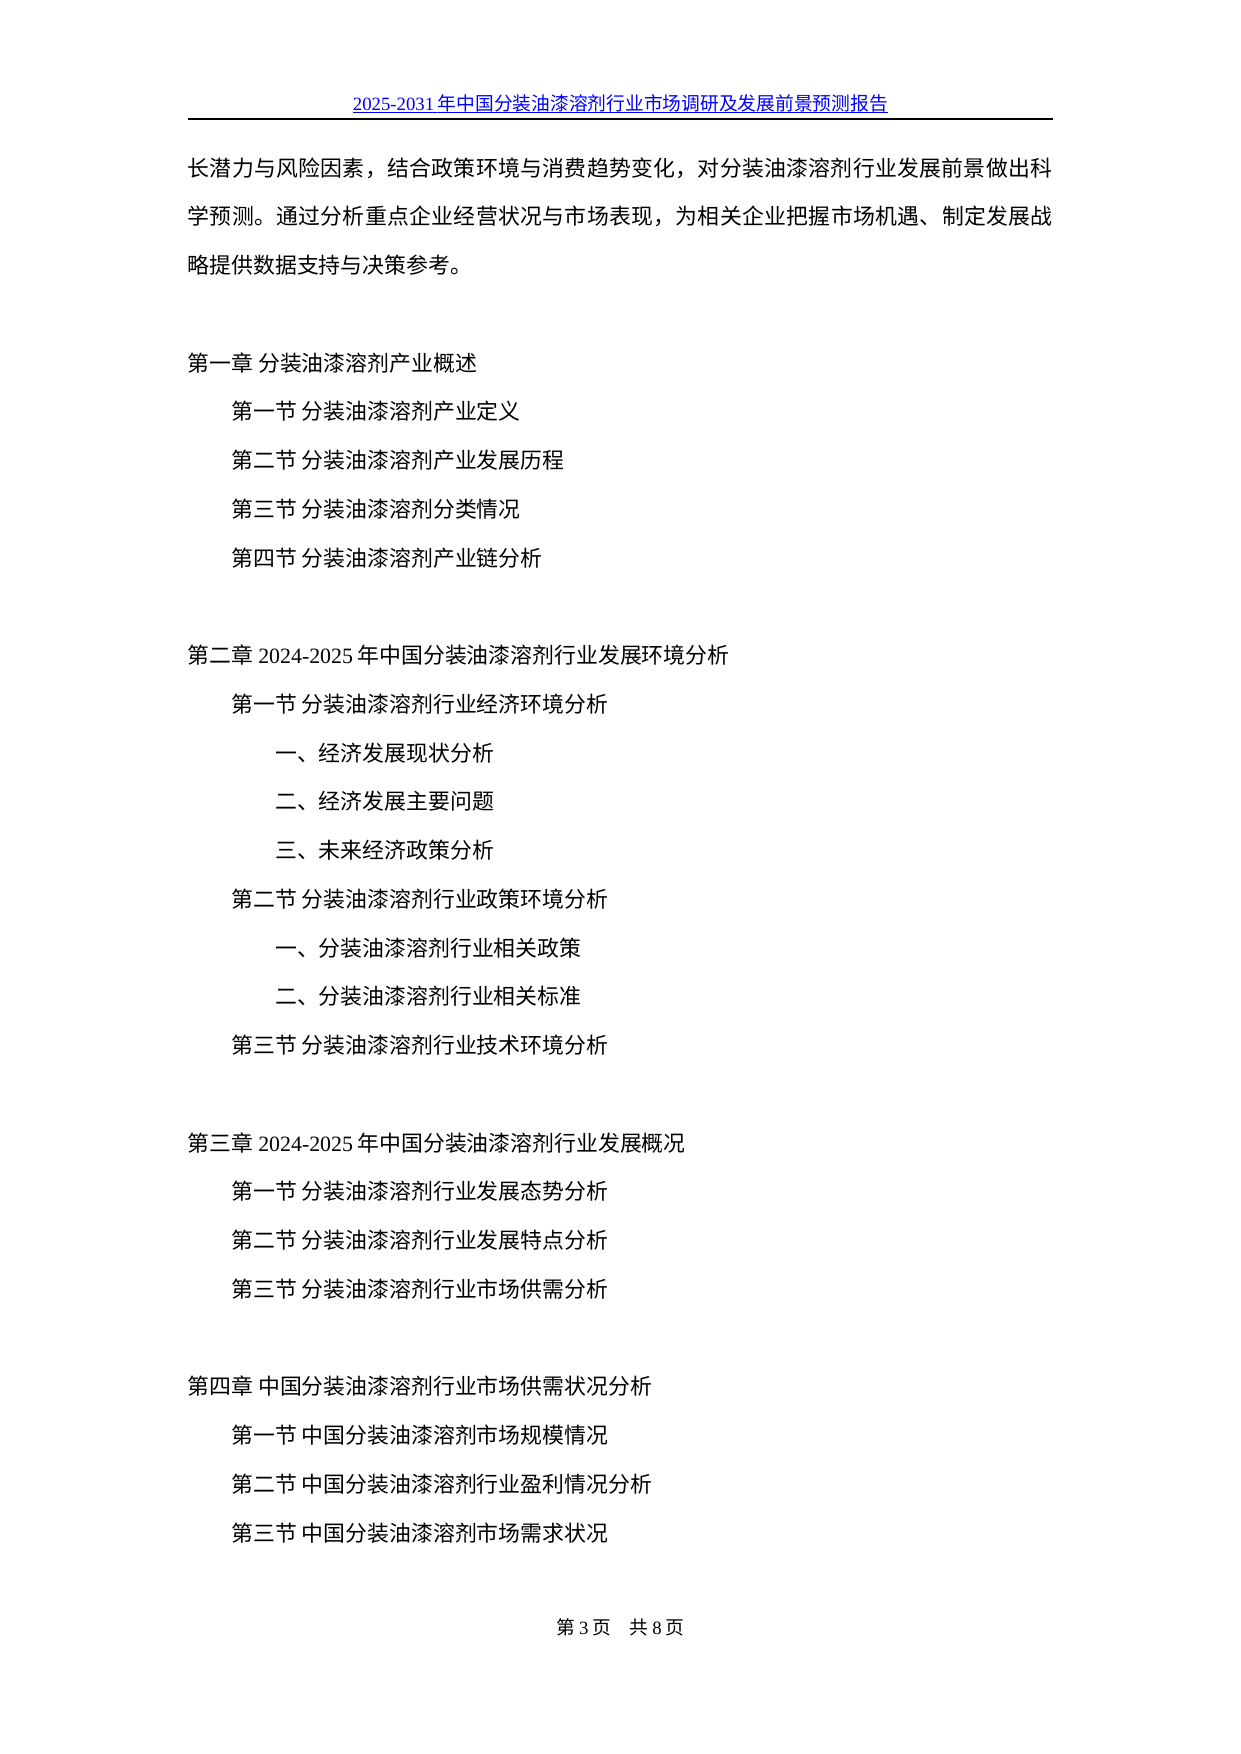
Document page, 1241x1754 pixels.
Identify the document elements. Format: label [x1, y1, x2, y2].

text [187, 150, 1053, 1548]
